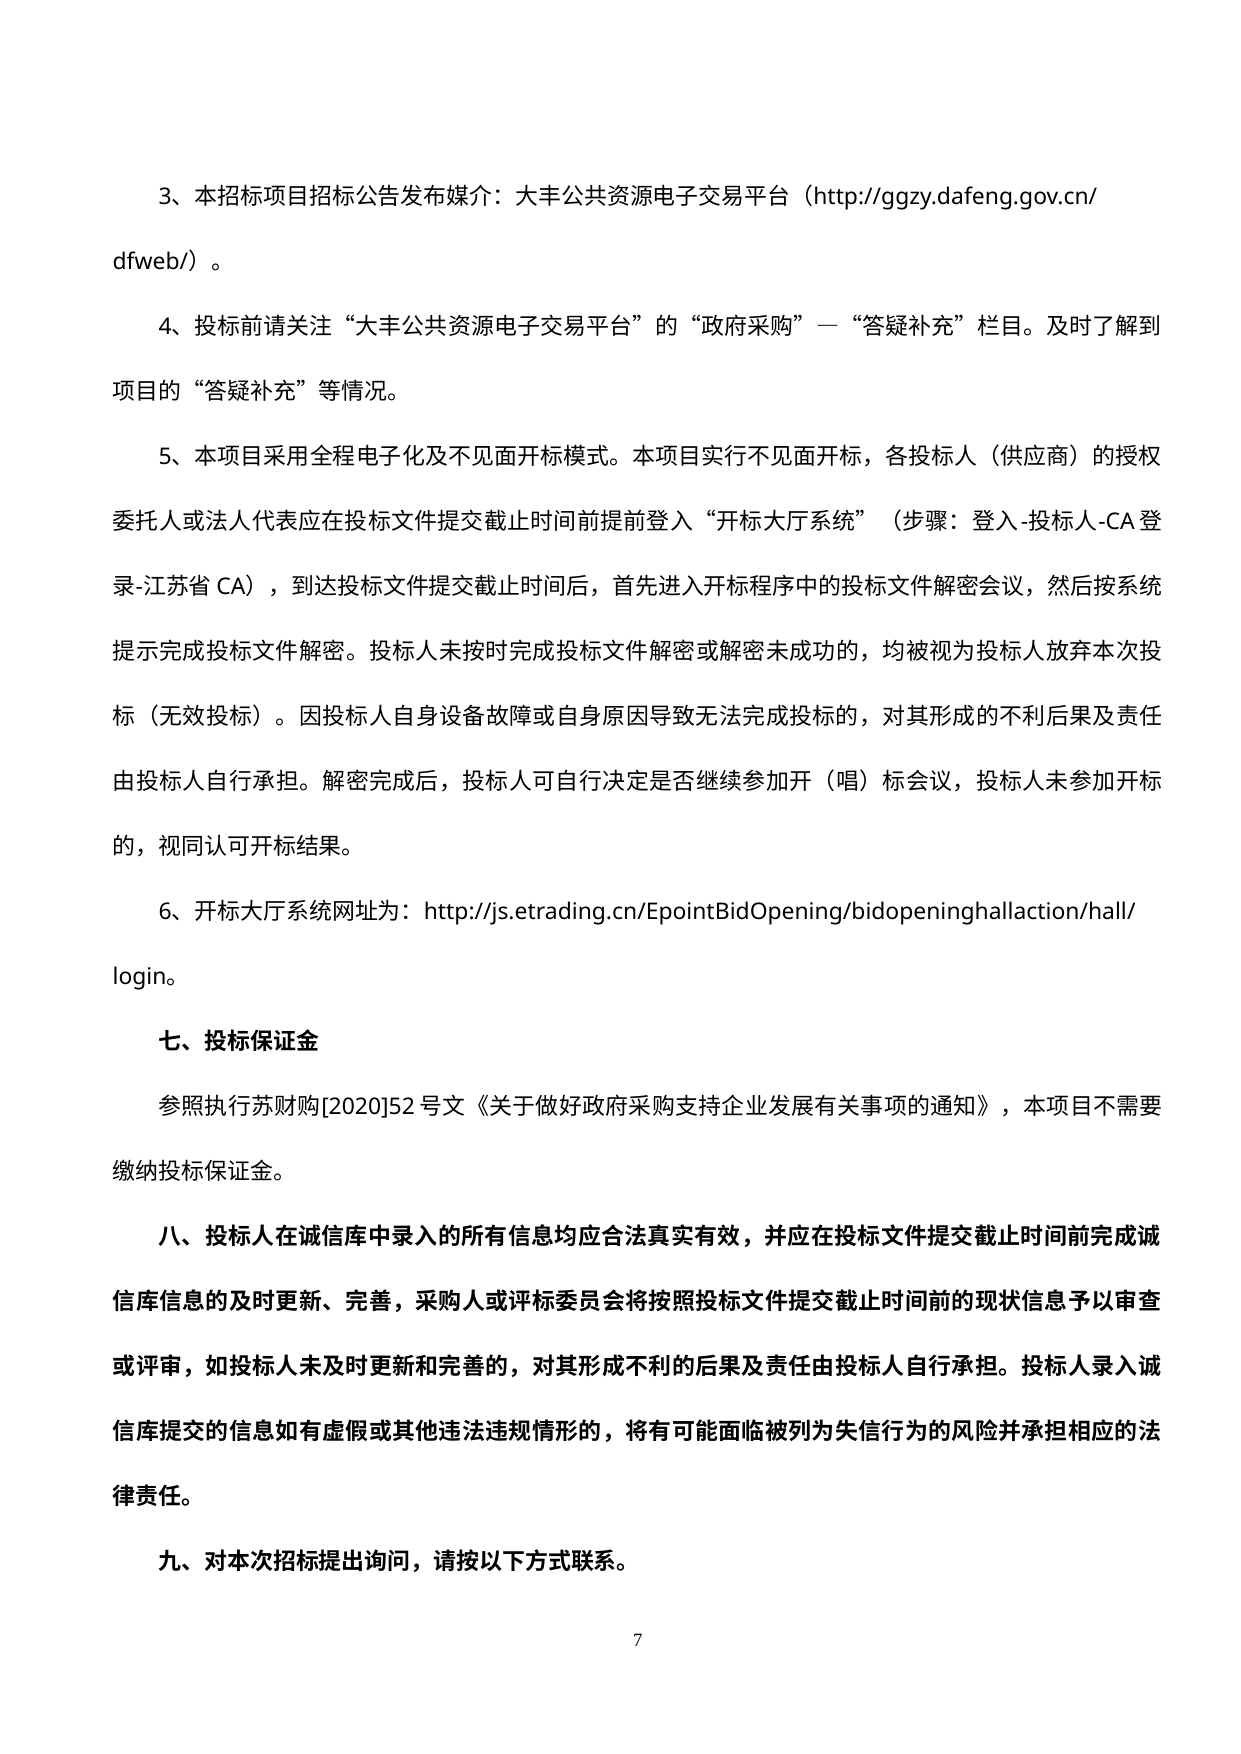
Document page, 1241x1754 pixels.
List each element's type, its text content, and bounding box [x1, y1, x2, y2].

text 八、投标人在诚信库中录入的所有信息均应合法真实有效，并应在投标文件提交截止时间前完成诚信库信息的及时更新、完善，采购人或评标委员会将按照投标文件提交截止时间前的现状信息予以审查或评审，如投标人未及时更新和完善的，对其形成不利的后果及责任由投标人自行承担。投标人录入诚信库提交的信息如有虚假或其他违法违规情形的，将有可能面临被列为失信行为的风险并承担相应的法律责任。 [112, 1202, 1162, 1527]
text 九、对本次招标提出询问，请按以下方式联系。 [112, 1527, 1162, 1592]
text 3、本招标项目招标公告发布媒介：大丰公共资源电子交易平台（http://ggzy.dafeng.gov.cn/dfweb/）。 [112, 162, 1162, 292]
text 参照执行苏财购[2020]52号文《关于做好政府采购支持企业发展有关事项的通知》，本项目不需要缴纳投标保证金。 [112, 1072, 1162, 1202]
text 七、投标保证金 [112, 1007, 1162, 1072]
text 5、本项目采用全程电子化及不见面开标模式。本项目实行不见面开标，各投标人（供应商）的授权委托人或法人代表应在投标文件提交截止时间前提前登入“开标大厅系统”（步骤：登入-投标人-CA登录-江苏省CA），到达投标文件提交截止时间后，首先进入开标程序中的投标文件解密会议，然后按系统提示完成投标文件解密。投标人未按时完成投标文件解密或解密未成功的，均被视为投标人放弃本次投标（无效投标）。因投标人自身设备故障或自身原因导致无法完成投标的，对其形成的不利后果及责任由投标人自行承担。解密完成后，投标人可自行决定是否继续参加开（唱）标会议，投标人未参加开标的，视同认可开标结果。 [112, 422, 1162, 877]
text 4、投标前请关注“大丰公共资源电子交易平台”的“政府采购”—“答疑补充”栏目。及时了解到项目的“答疑补充”等情况。 [112, 292, 1162, 422]
text 6、开标大厅系统网址为：http://js.etrading.cn/EpointBidOpening/bidopeninghallaction/hall/login。 [112, 877, 1162, 1007]
